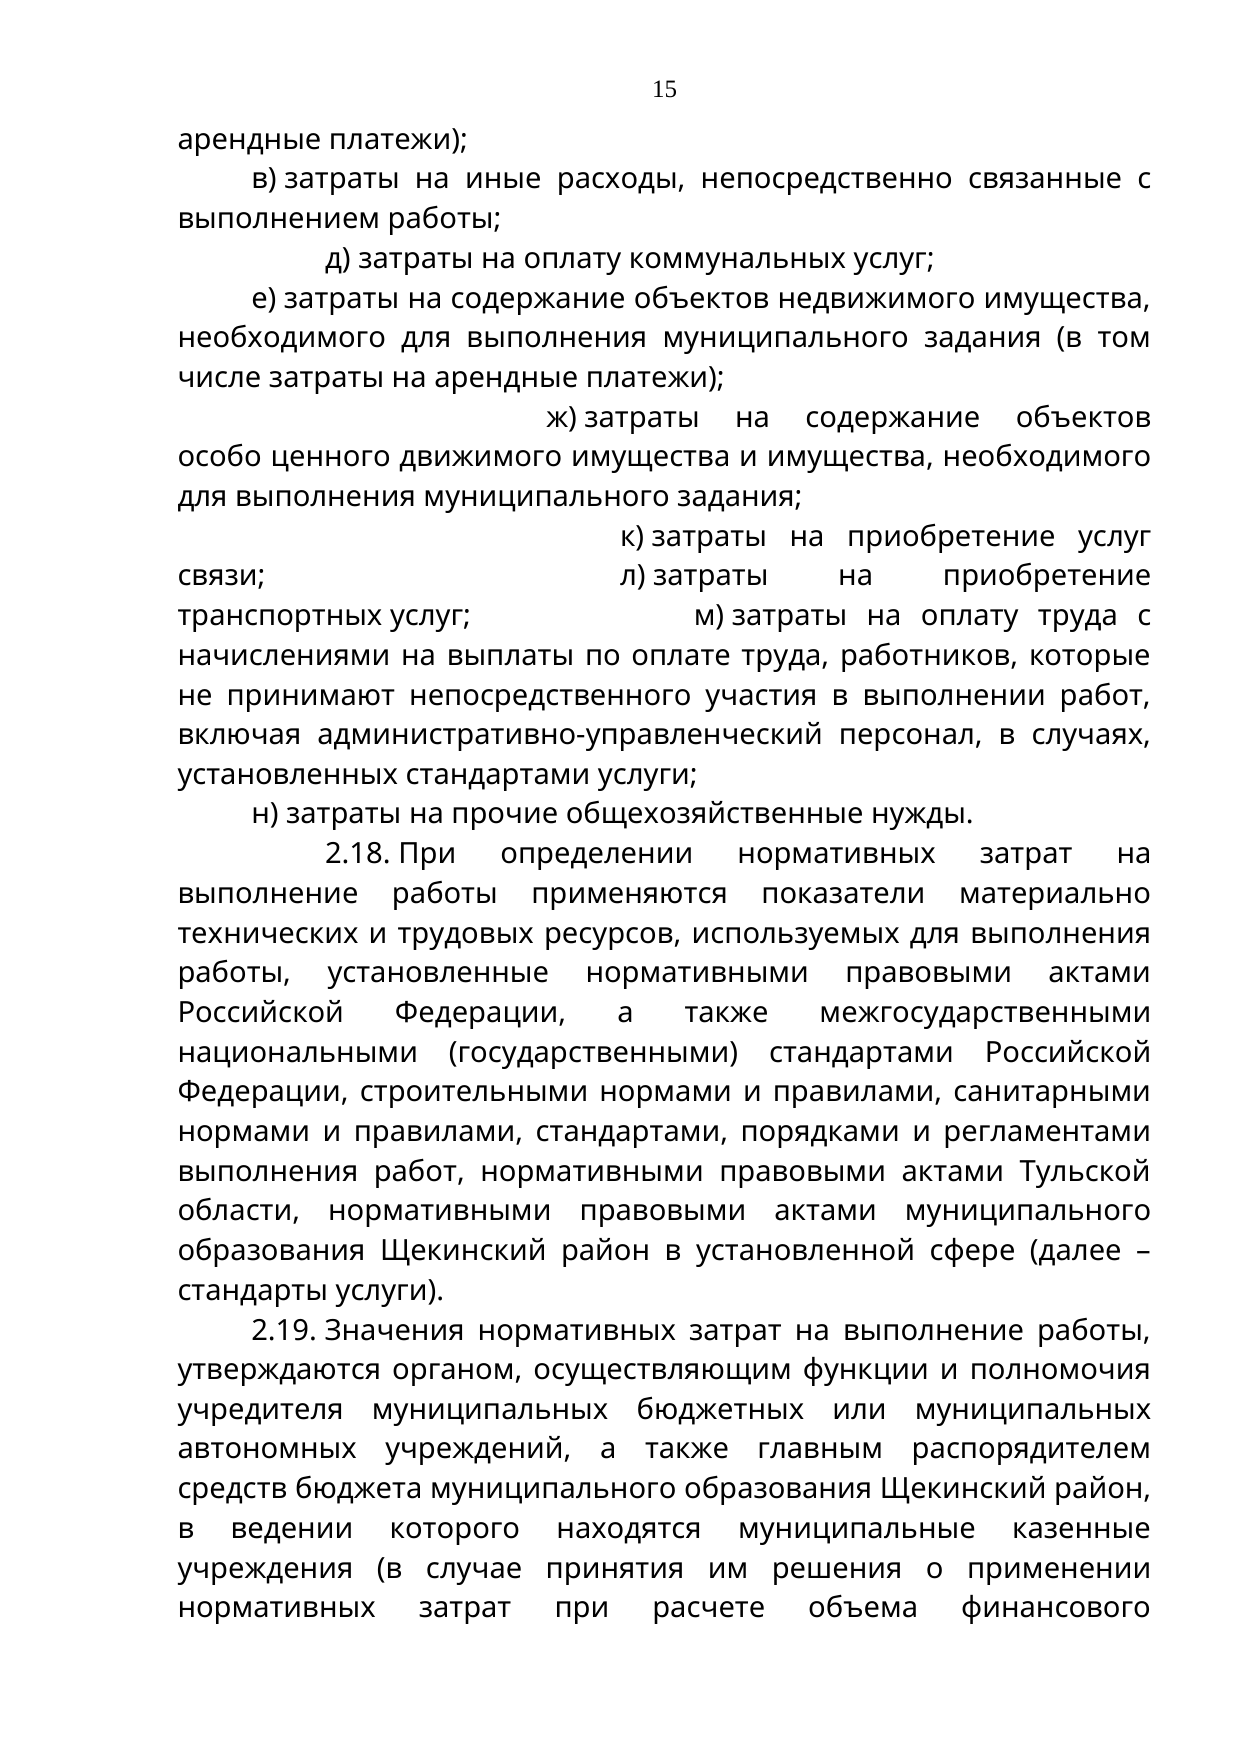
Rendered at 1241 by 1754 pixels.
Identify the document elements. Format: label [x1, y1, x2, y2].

text [177, 118, 1152, 1626]
